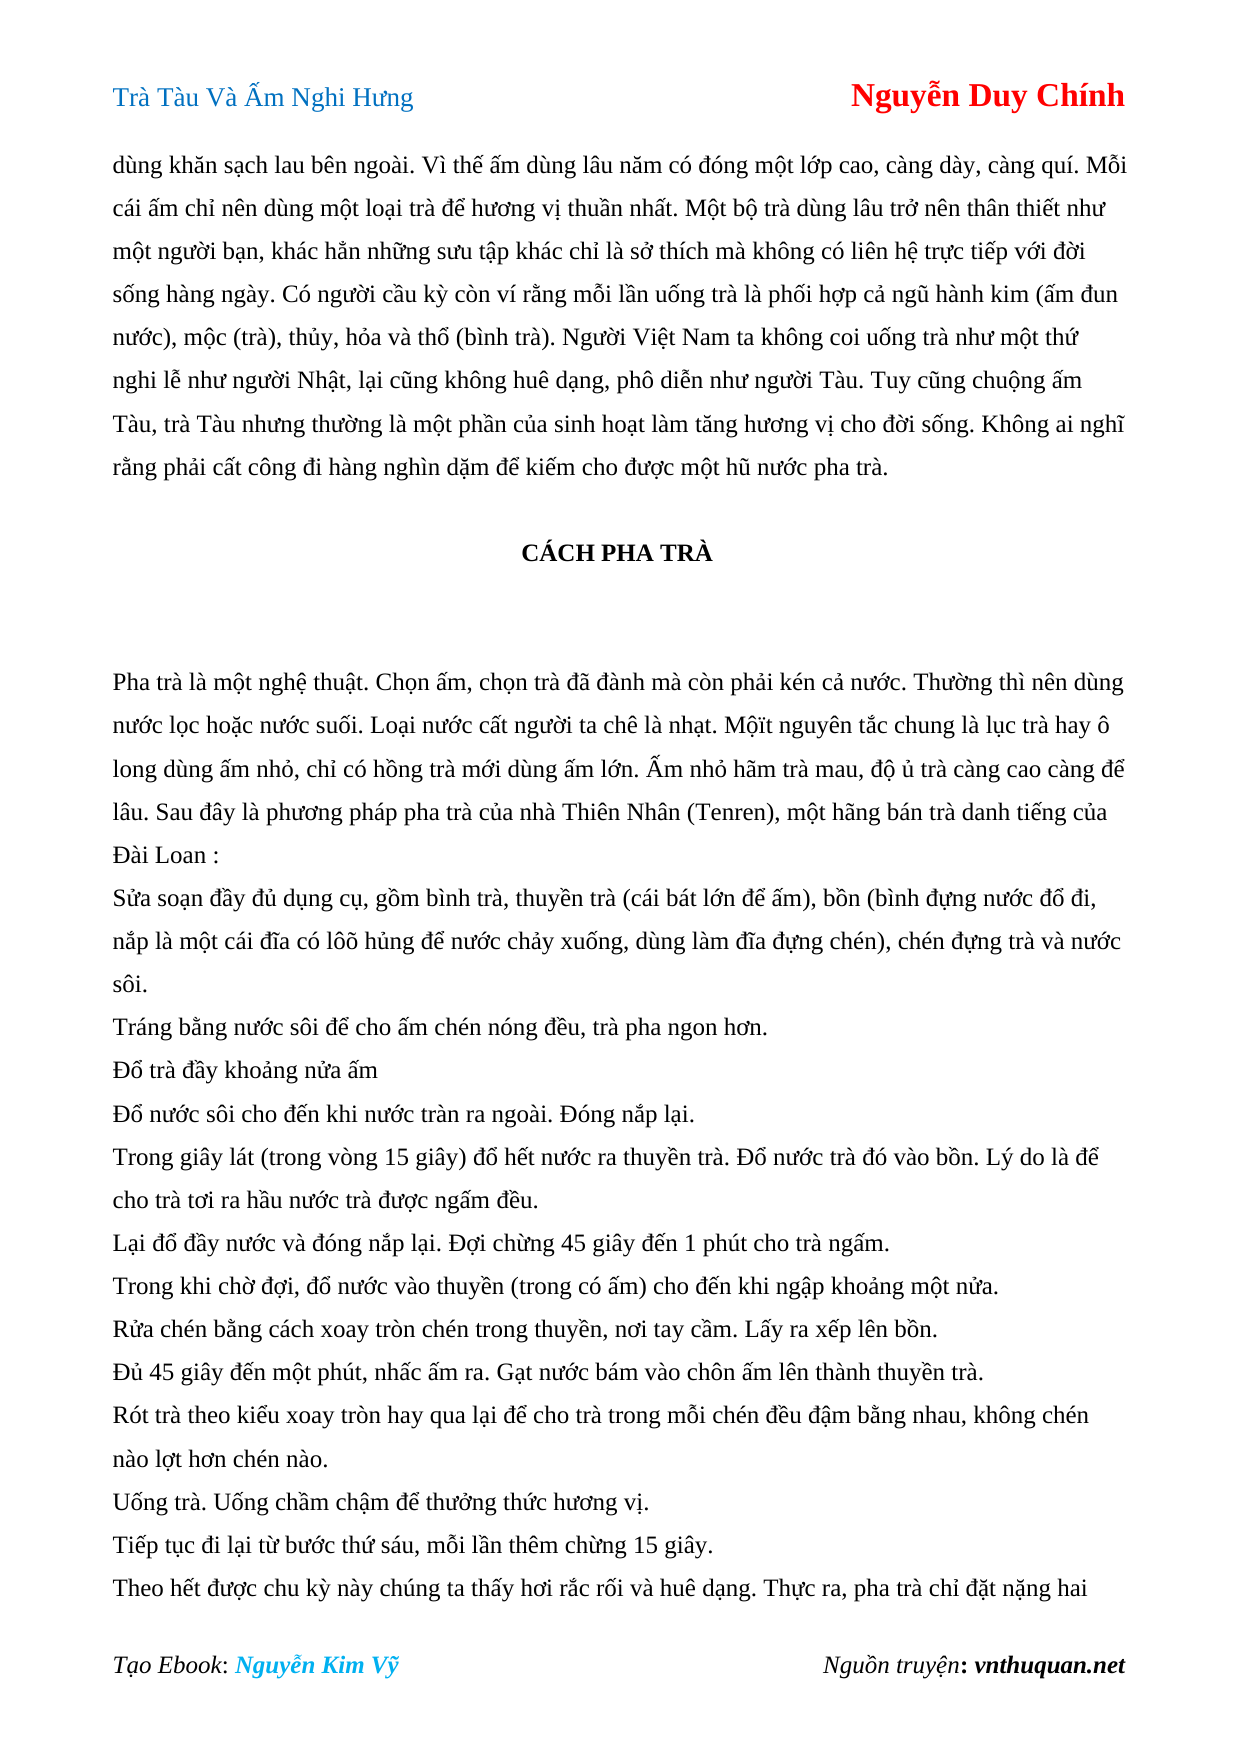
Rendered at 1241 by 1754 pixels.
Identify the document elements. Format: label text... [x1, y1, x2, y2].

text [112, 624, 1128, 1602]
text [112, 150, 1128, 524]
text CÁCH PHA TRÀ [112, 538, 1128, 610]
